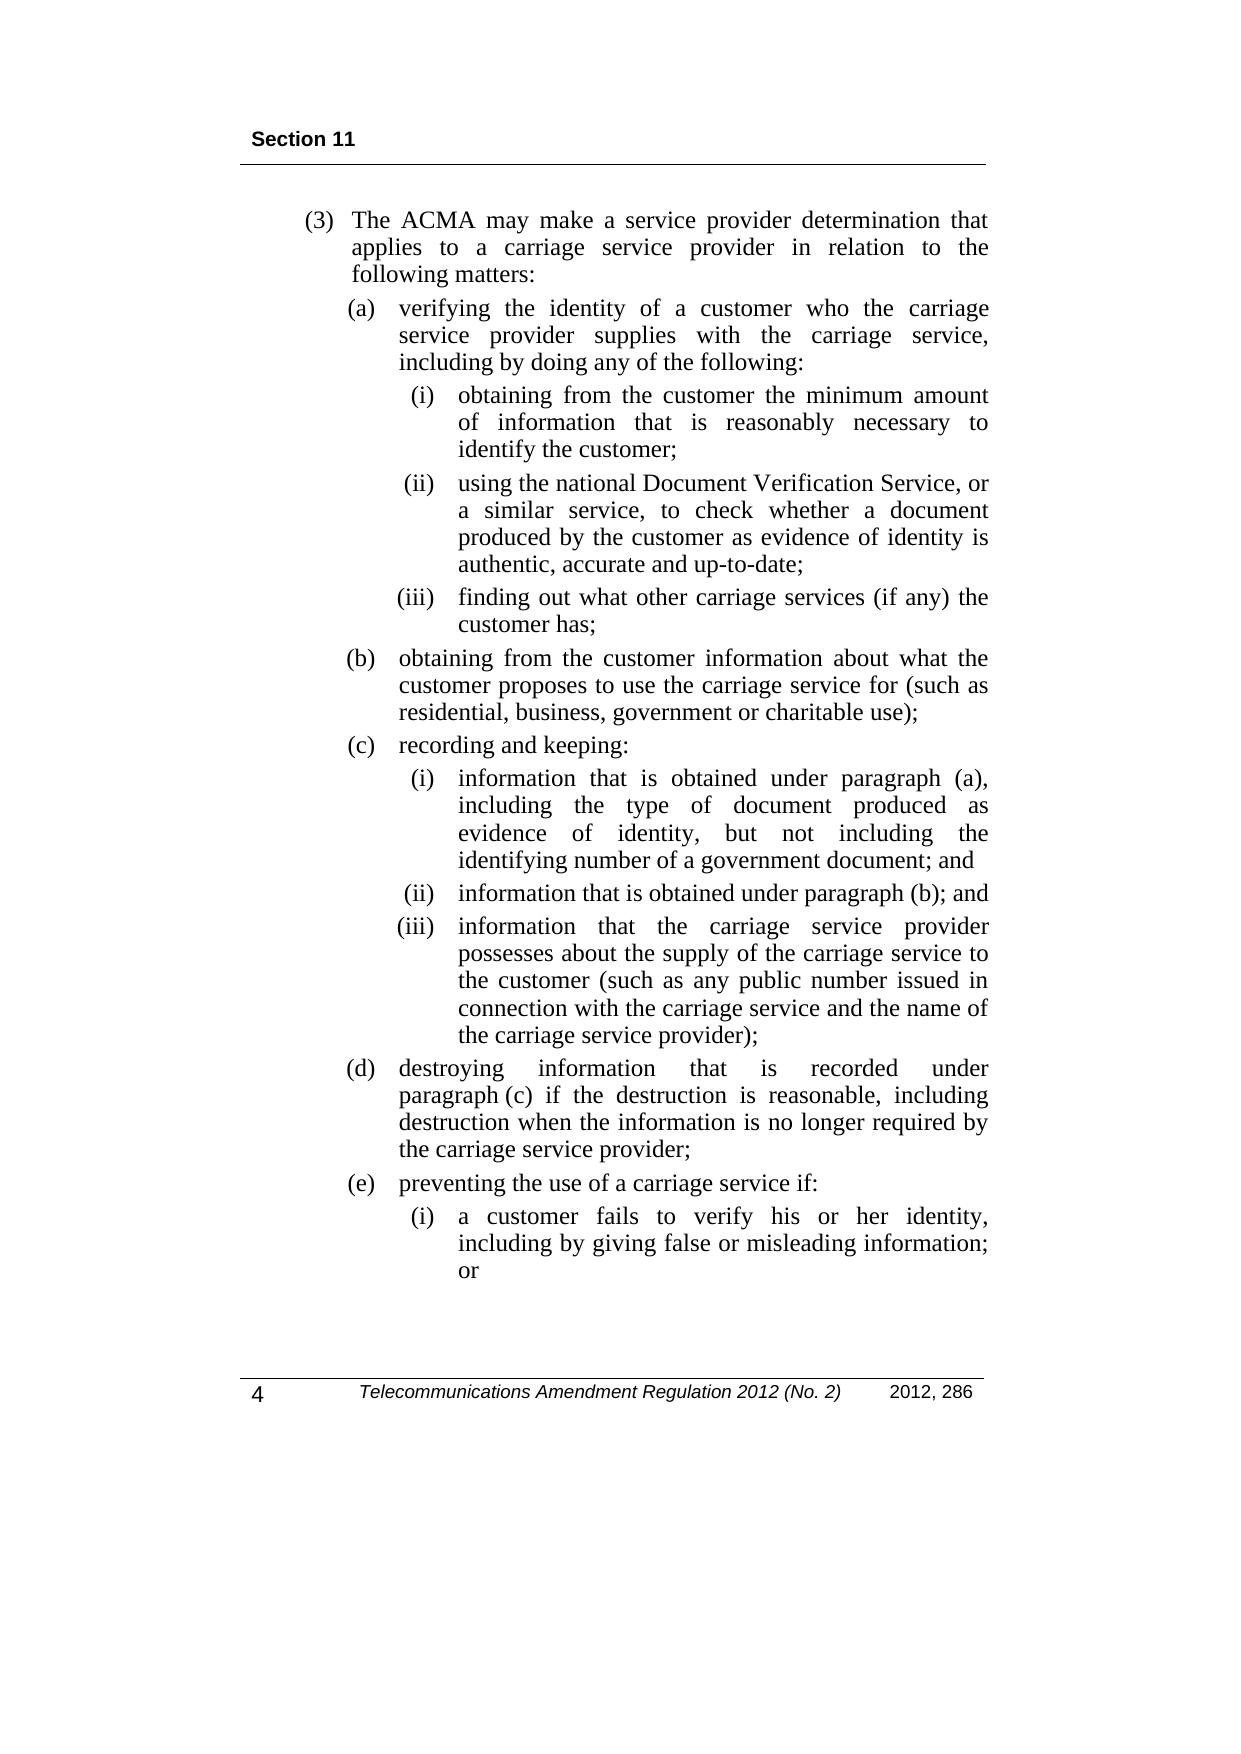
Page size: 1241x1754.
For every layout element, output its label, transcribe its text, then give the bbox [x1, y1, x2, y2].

text (b) obtaining from the customer information about what the customer proposes to use the carriage service for (such as residential, business, government or charitable use); [251, 644, 989, 726]
text (ii) using the national Document Verification Service, or a similar service, to check whether a document produced by the customer as evidence of identity is authentic, accurate and up-to-date; [251, 469, 989, 578]
text (e) preventing the use of a carriage service if: [251, 1169, 989, 1196]
text (d) destroying information that is recorded under paragraph (c) if the destruction is reasonable, including destruction when the information is no longer required by the carriage service provider; [251, 1055, 989, 1163]
text (3) The ACMA may make a service provider determination that applies to a carriage service provider in relation to the following matters: [251, 207, 989, 288]
text (i) a customer fails to verify his or her identity, including by giving false or misleading information; or [251, 1203, 989, 1284]
text (i) information that is obtained under paragraph (a), including the type of document produced as evidence of identity, but not including the identifying number of a government document; and [251, 765, 989, 873]
text (iii) finding out what other carriage services (if any) the customer has; [251, 584, 989, 638]
text (i) obtaining from the customer the minimum amount of information that is reasonably necessary to identify the customer; [251, 382, 989, 463]
text (iii) information that the carriage service provider possesses about the supply of the carriage service to the customer (such as any public number issued in connection with the carriage service and the name of the carriage service provider); [251, 913, 989, 1048]
text (c) recording and keeping: [251, 732, 989, 759]
text (a) verifying the identity of a customer who the carriage service provider supplies with the carriage service, including by doing any of the following: [251, 294, 989, 376]
text (ii) information that is obtained under paragraph (b); and [251, 880, 989, 907]
